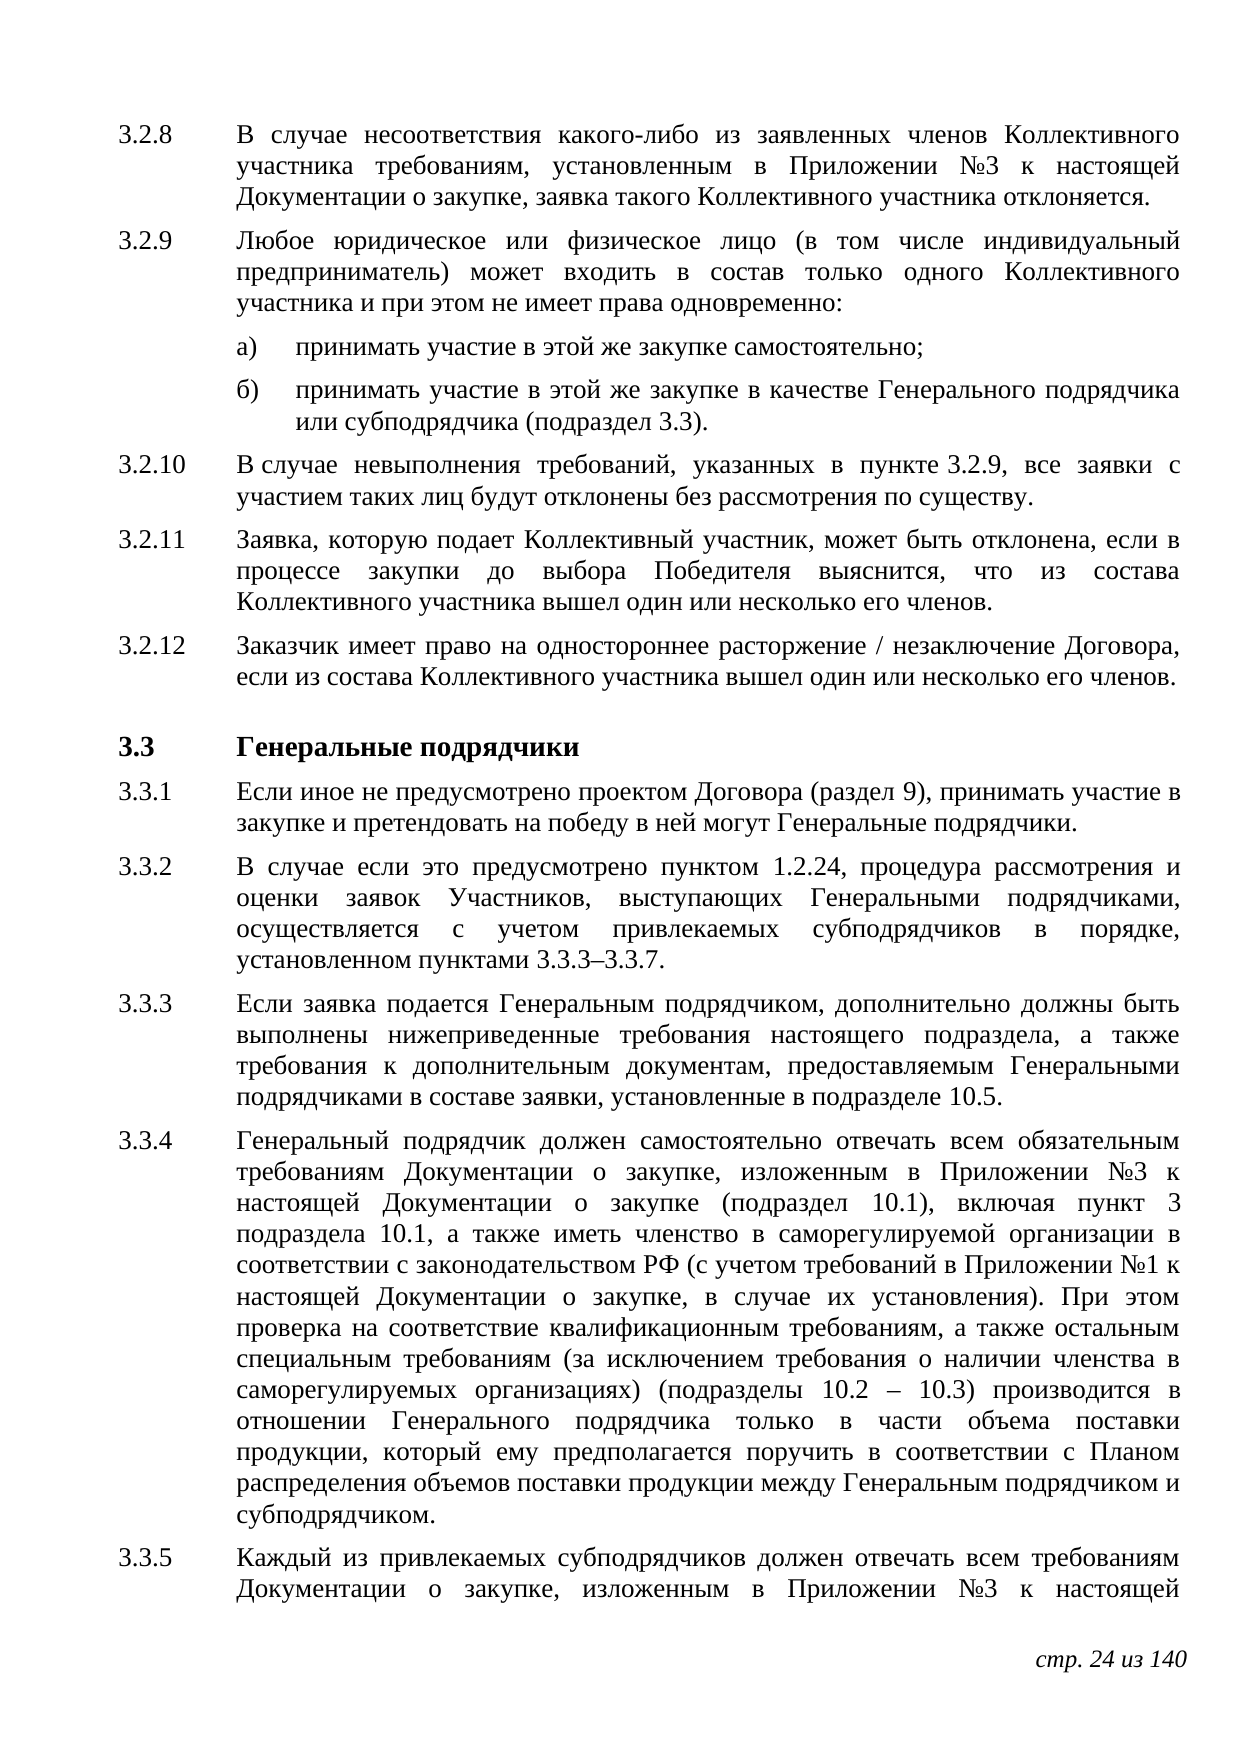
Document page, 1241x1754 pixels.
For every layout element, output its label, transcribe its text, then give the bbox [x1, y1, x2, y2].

text принимать участие в этой же закупке самостоятельно; [236, 330, 1181, 361]
text Если заявка подается Генеральным подрядчиком, дополнительно должны быть выполнены нижеприведенные требования настоящего подраздела, а также требования к дополнительным документам, предоставляемым Генеральными подрядчиками в составе заявки, установленные в подразделе 10.5. [118, 987, 1181, 1111]
text Заказчик имеет право на одностороннее расторжение / незаключение Договора, если из состава Коллективного участника вышел один или несколько его членов. [118, 629, 1181, 691]
text Заявка, которую подает Коллективный участник, может быть отклонена, если в процессе закупки до выбора Победителя выяснится, что из состава Коллективного участника вышел один или несколько его членов. [118, 523, 1181, 617]
subtitle Генеральные подрядчики [118, 729, 1181, 762]
text В случае несоответствия какого-либо из заявленных членов Коллективного участника требованиям, установленным в Приложении №3 к настоящей Документации о закупке, заявка такого Коллективного участника отклоняется. [118, 118, 1181, 212]
text Любое юридическое или физическое лицо (в том числе индивидуальный предприниматель) может входить в состав только одного Коллективного участника и при этом не имеет права одновременно: [118, 224, 1181, 317]
text Если иное не предусмотрено проектом Договора (раздел 9), принимать участие в закупке и претендовать на победу в ней могут Генеральные подрядчики. [118, 775, 1181, 837]
text В случае если это предусмотрено пунктом 1.2.24, процедура рассмотрения и оценки заявок Участников, выступающих Генеральными подрядчиками, осуществляется с учетом привлекаемых субподрядчиков в порядке, установленном пунктами 3.3.3–3.3.7. [118, 850, 1181, 974]
text принимать участие в этой же закупке в качестве Генерального подрядчика или субподрядчика (подраздел 3.3). [236, 374, 1181, 436]
text В случае невыполнения требований, указанных в пункте 3.2.9, все заявки с участием таких лиц будут отклонены без рассмотрения по существу. [118, 448, 1181, 511]
text Генеральный подрядчик должен самостоятельно отвечать всем обязательным требованиям Документации о закупке, изложенным в Приложении №3 к настоящей Документации о закупке (подраздел 10.1), включая пункт 3 подраздела 10.1, а также иметь членство в саморегулируемой организации в соответствии с законодательством РФ (с учетом требований в Приложении №1 к настоящей Документации о закупке, в случае их установления). При этом проверка на соответствие квалификационным требованиям, а также остальным специальным требованиям (за исключением требования о наличии членства в саморегулируемых организациях) (подразделы 10.2 – 10.3) производится в отношении Генерального подрядчика только в части объема поставки продукции, который ему предполагается поручить в соответствии с Планом распределения объемов поставки продукции между Генеральным подрядчиком и субподрядчиком. [118, 1124, 1181, 1529]
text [118, 1541, 1181, 1604]
